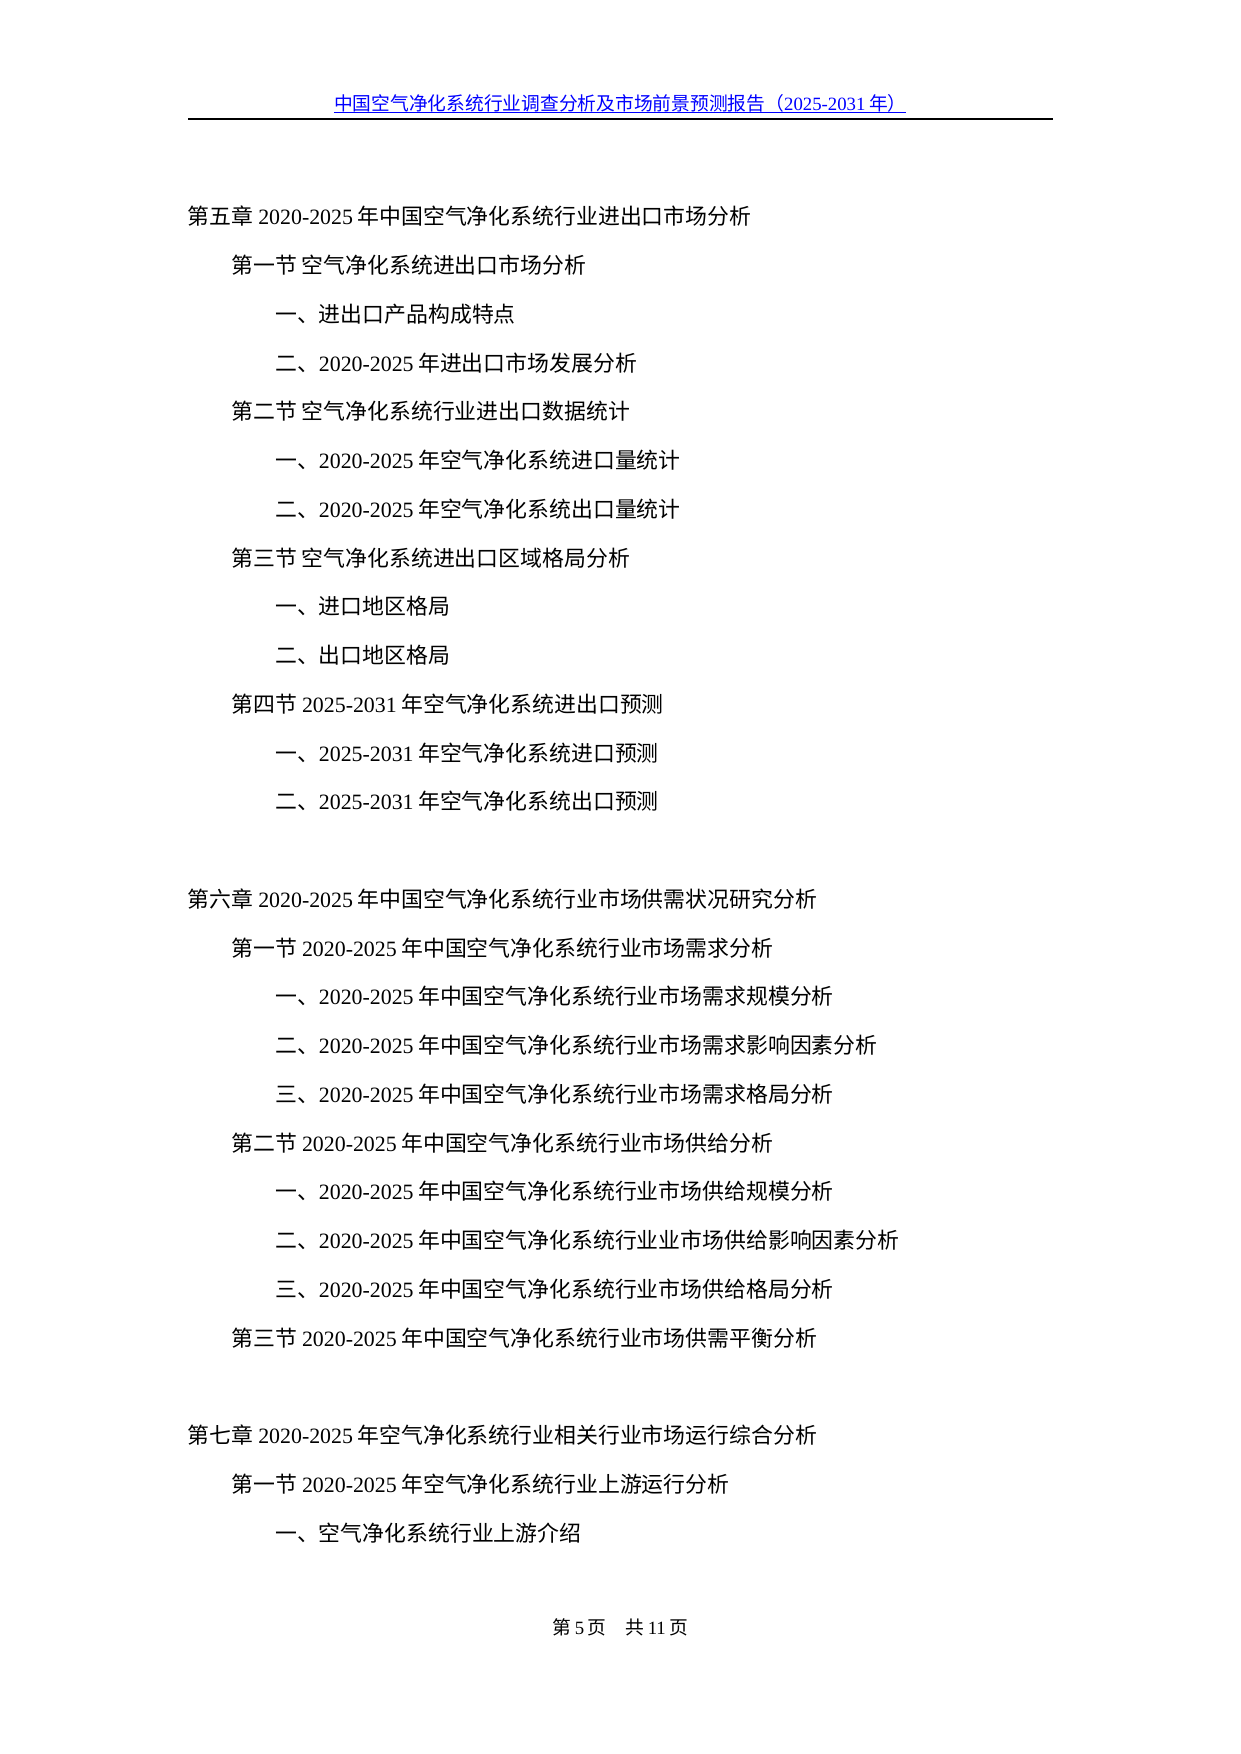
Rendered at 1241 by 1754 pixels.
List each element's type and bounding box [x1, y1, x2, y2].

text [187, 150, 1053, 1548]
